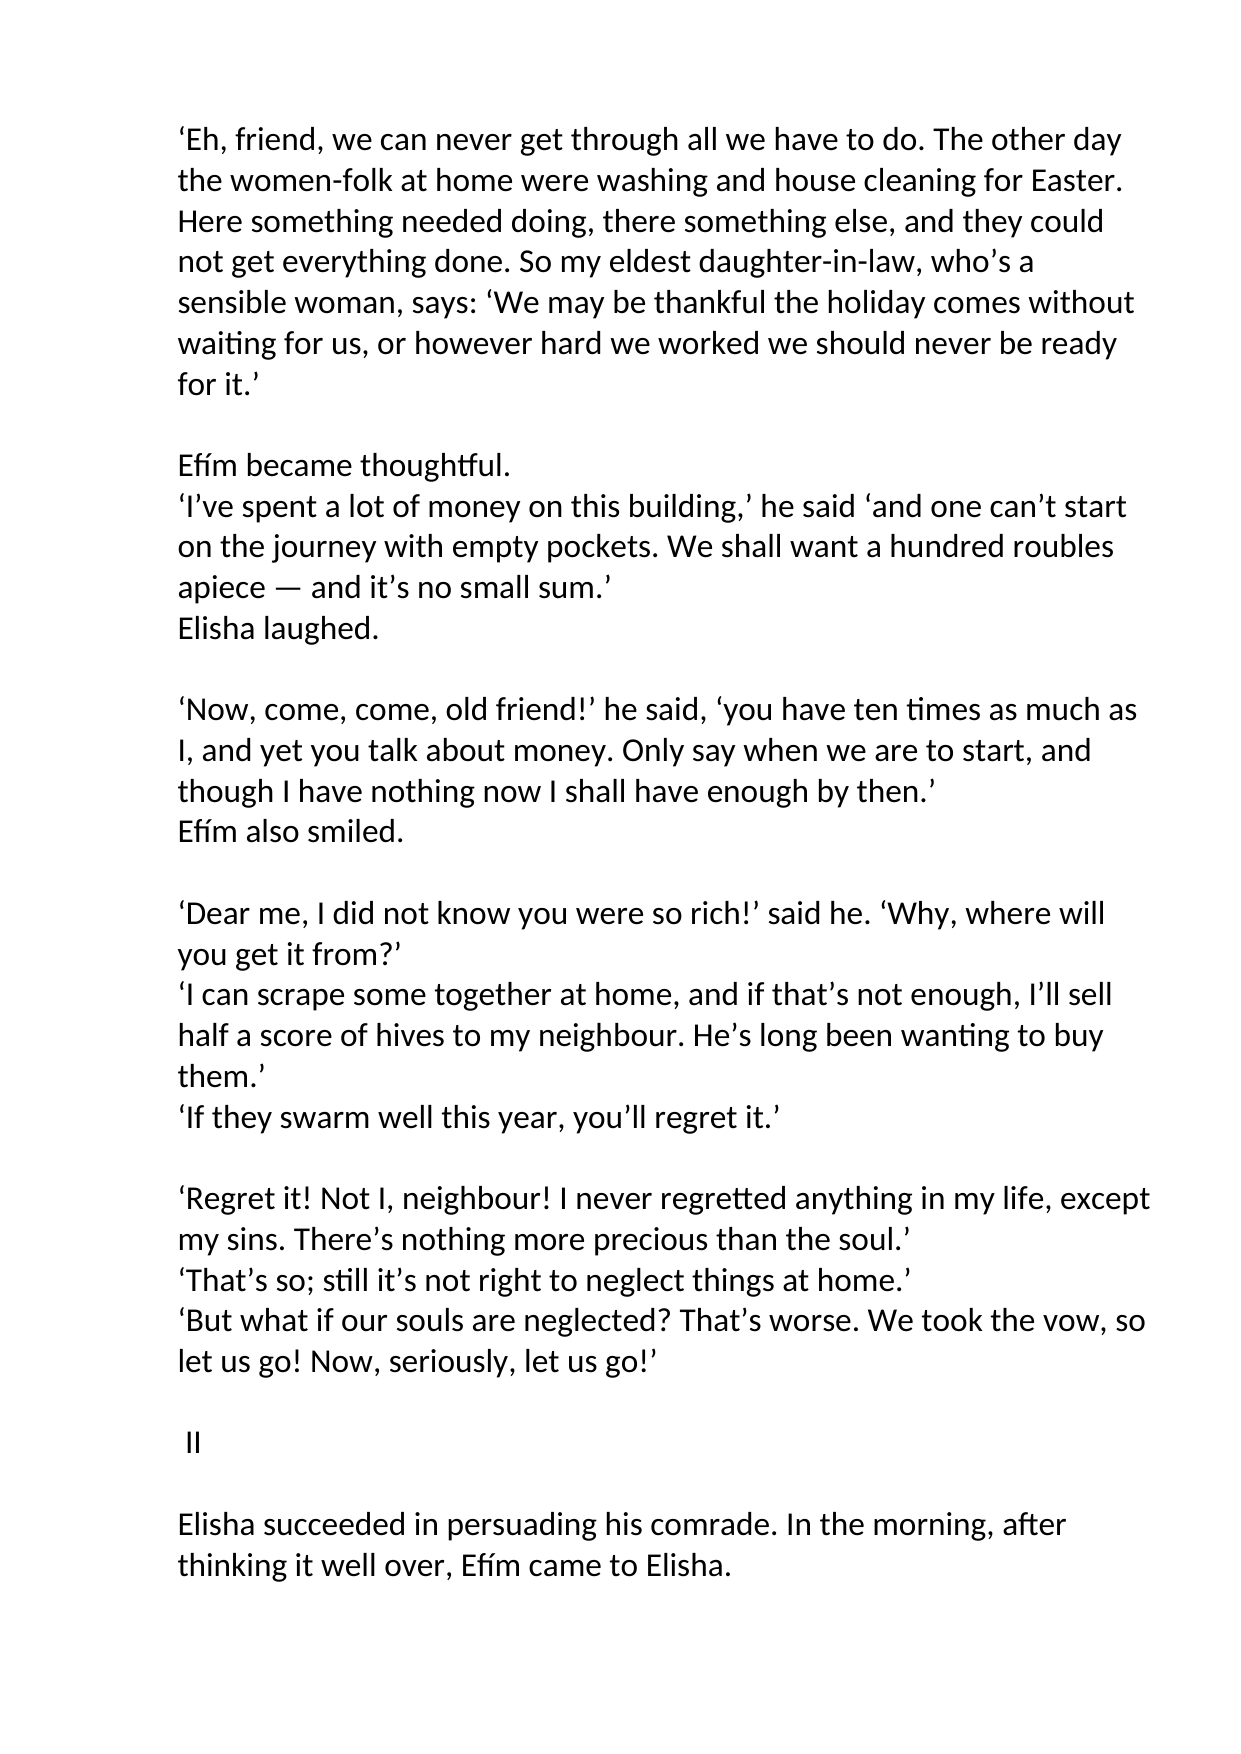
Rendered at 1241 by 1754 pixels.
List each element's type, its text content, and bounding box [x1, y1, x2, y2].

text ‘Eh, friend, we can never get through all we have to do. The other day the women-folk at home were washing and house cleaning for Easter. Here something needed doing, there something else, and they could not get everything done. So my eldest daughter-in-law, who’s a sensible woman, says: ‘We may be thankful the holiday comes without waiting for us, or however hard we worked we should never be ready for it.’ [177, 118, 1152, 403]
text ‘But what if our souls are neglected? That’s worse. We took the vow, so let us go! Now, seriously, let us go!’ [177, 1299, 1152, 1381]
text ‘Dear me, I did not know you were so rich!’ said he. ‘Why, where will you get it from?’ [177, 892, 1152, 973]
text Elisha laughed. [177, 607, 1152, 648]
text ‘If they swarm well this year, you’ll regret it.’ [177, 1096, 1152, 1136]
text Elisha succeeded in persuading his comrade. In the morning, after thinking it well over, Efím came to Elisha. [177, 1503, 1152, 1584]
text ‘That’s so; still it’s not right to neglect things at home.’ [177, 1258, 1152, 1299]
text Efím became thoughtful. [177, 444, 1152, 485]
text II [177, 1421, 1152, 1462]
text ‘Now, come, come, old friend!’ he said, ‘you have ten times as much as I, and yet you talk about money. Only say when we are to start, and though I have nothing now I shall have enough by then.’ [177, 688, 1152, 811]
text ‘Regret it! Not I, neighbour! I never regretted anything in my life, except my sins. There’s nothing more precious than the soul.’ [177, 1177, 1152, 1258]
text Efím also smiled. [177, 811, 1152, 851]
text ‘I’ve spent a lot of money on this building,’ he said ‘and one can’t start on the journey with empty pockets. We shall want a hundred roubles apiece — and it’s no small sum.’ [177, 485, 1152, 607]
text ‘I can scrape some together at home, and if that’s not enough, I’ll sell half a score of hives to my neighbour. He’s long been wanting to buy them.’ [177, 973, 1152, 1096]
